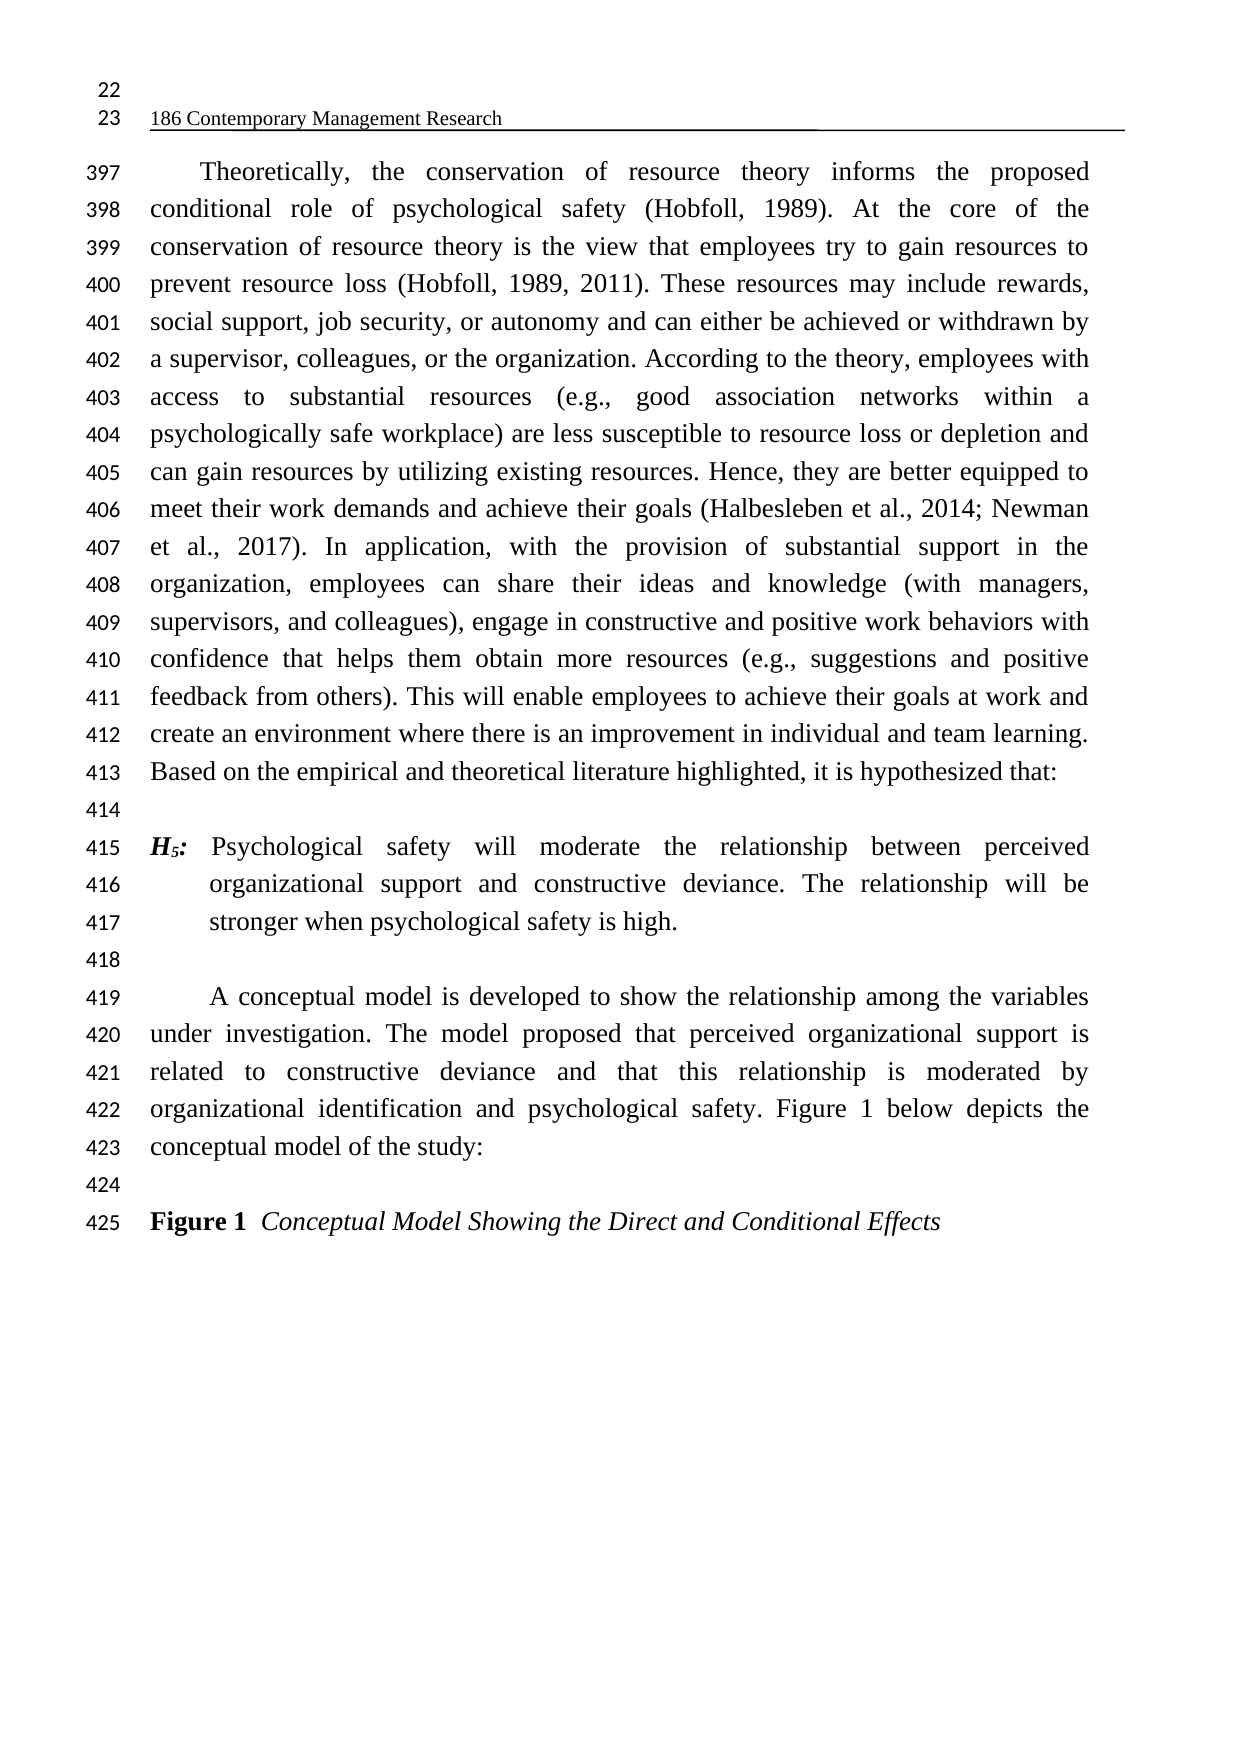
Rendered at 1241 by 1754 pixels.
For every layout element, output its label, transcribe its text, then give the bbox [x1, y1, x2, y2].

text A conceptual model is developed to show the relationship among the variables under investigation. The model proposed that perceived organizational support is related to constructive deviance and that this relationship is moderated by organizational identification and psychological safety. Figure 1 below depicts the conceptual model of the study: [150, 975, 1090, 1162]
subtitle Theoretically, the conservation of resource theory informs the proposed conditional role of psychological safety (Hobfoll, 1989). At the core of the conservation of resource theory is the view that employees try to gain resources to prevent resource loss (Hobfoll, 1989, 2011). These resources may include rewards, social support, job security, or autonomy and can either be achieved or withdrawn by a supervisor, colleagues, or the organization. According to the theory, employees with access to substantial resources (e.g., good association networks within a psychologically safe workplace) are less susceptible to resource loss or depletion and can gain resources by utilizing existing resources. Hence, they are better equipped to meet their work demands and achieve their goals (Halbesleben et al., 2014; Newman et al., 2017). In application, with the provision of substantial support in the organization, employees can share their ideas and knowledge (with managers, supervisors, and colleagues), engage in constructive and positive work behaviors with confidence that helps them obtain more resources (e.g., suggestions and positive feedback from others). This will enable employees to achieve their goals at work and create an environment where there is an improvement in individual and team learning. Based on the empirical and theoretical literature highlighted, it is hypothesized that: [150, 150, 1090, 787]
text H5: Psychological safety will moderate the relationship between perceived organizational support and constructive deviance. The relationship will be stronger when psychological safety is high. [150, 825, 1090, 937]
text Figure 1 Conceptual Model Showing the Direct and Conditional Effects [150, 1200, 1090, 1237]
